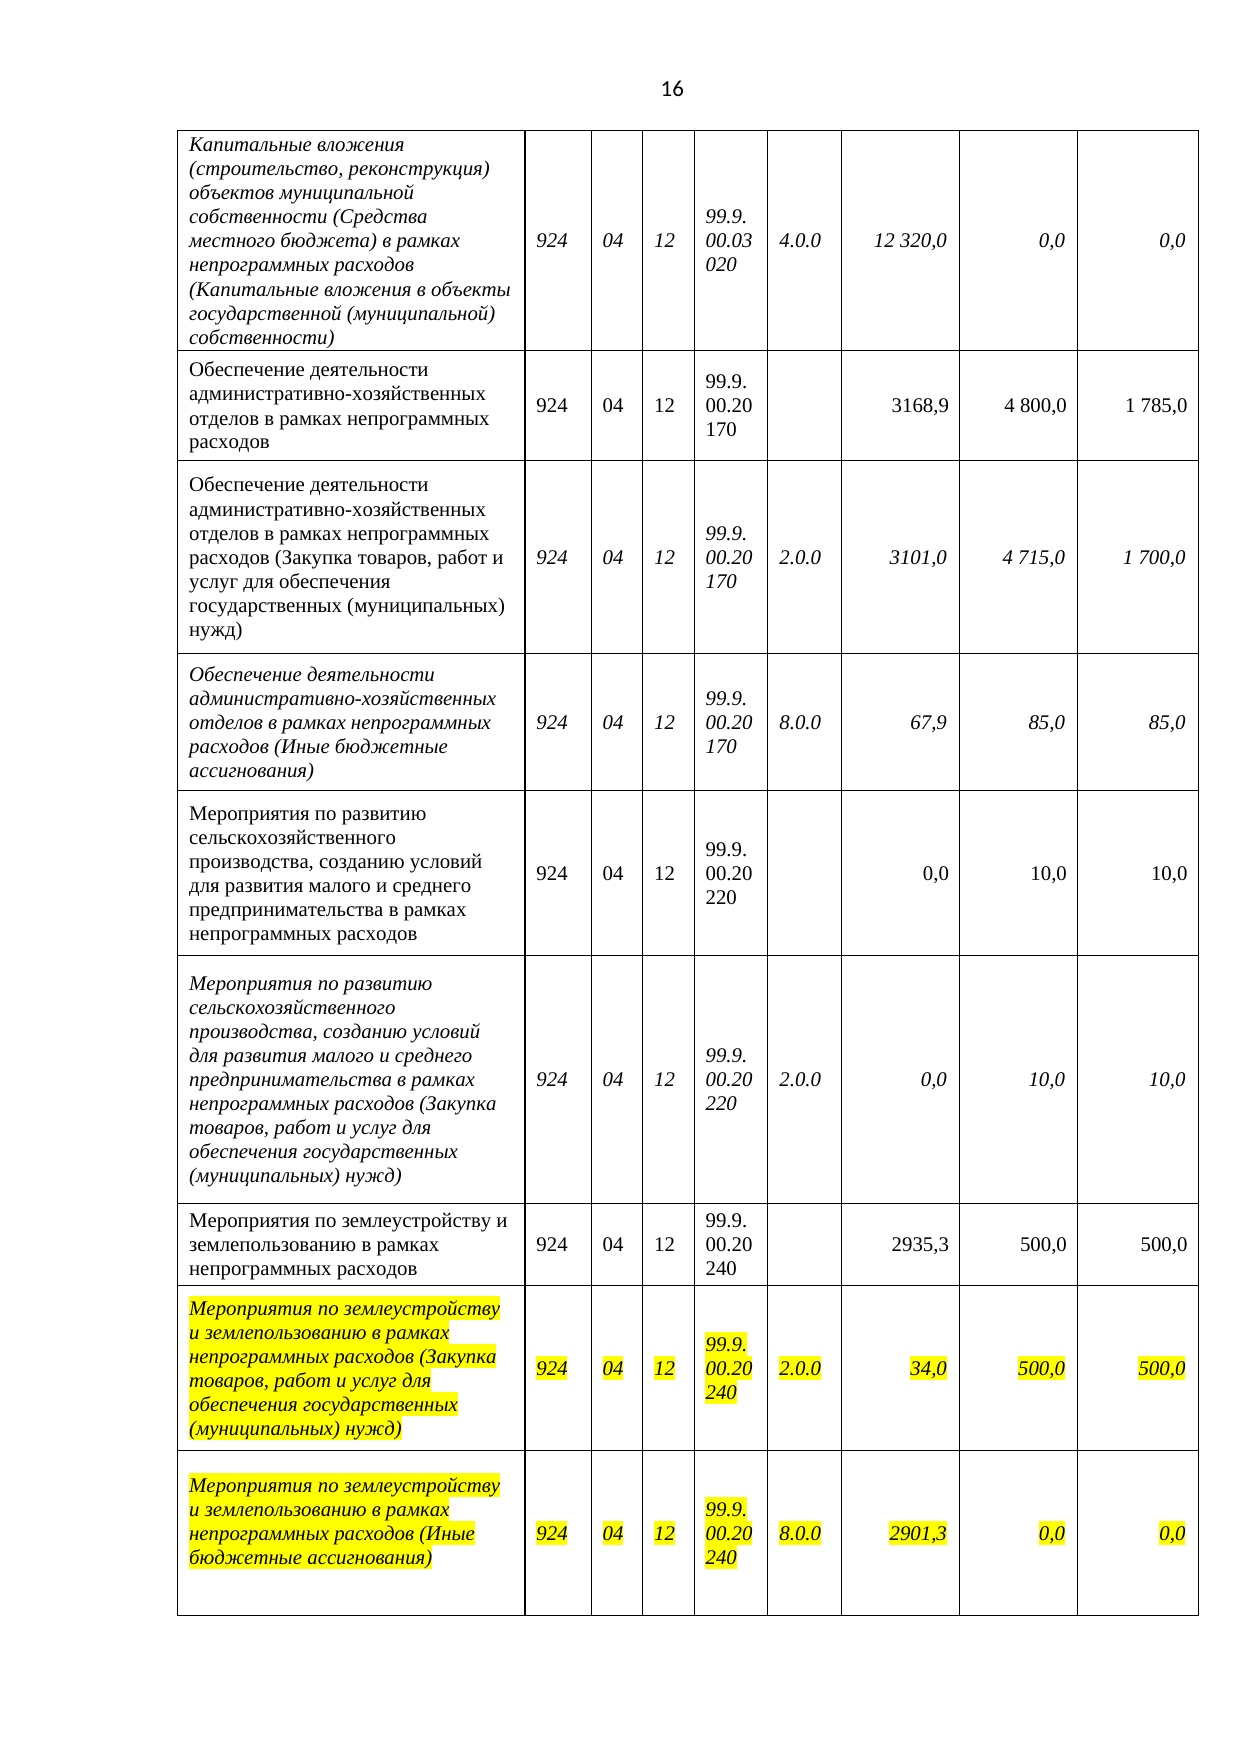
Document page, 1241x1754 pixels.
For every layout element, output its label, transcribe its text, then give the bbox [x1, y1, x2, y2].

table_cell 12 [643, 461, 694, 652]
table_cell 67,9 [842, 654, 959, 790]
table_cell 0,0 [1078, 131, 1198, 350]
table_cell Обеспечение деятельности административно-хозяйственных отделов в рамках непрограммных расходов (Иные бюджетные ассигнования) [178, 654, 524, 790]
table_cell 85,0 [960, 654, 1077, 790]
table_cell 85,0 [1078, 654, 1198, 790]
table_cell 99.9.00.20240 [695, 1286, 767, 1450]
table_cell 04 [592, 351, 642, 460]
table_cell 924 [526, 791, 591, 955]
table_cell Капитальные вложения (строительство, реконструкция) объектов муниципальной собственности (Средства местного бюджета) в рамках непрограммных расходов (Капитальные вложения в объекты государственной (муниципальной) собственности) [178, 131, 524, 350]
table_cell 924 [526, 461, 591, 652]
table_cell Мероприятия по землеустройству и землепользованию в рамках непрограммных расходов (Закупка товаров, работ и услуг для обеспечения государственных (муниципальных) нужд) [178, 1286, 524, 1450]
table_cell 99.9.00.20220 [695, 956, 767, 1202]
table_cell 10,0 [1078, 791, 1198, 955]
table_cell Мероприятия по развитию сельскохозяйственного производства, созданию условий для развития малого и среднего предпринимательства в рамках непрограммных расходов (Закупка товаров, работ и услуг для обеспечения государственных (муниципальных) нужд) [178, 956, 524, 1202]
table_cell 04 [592, 1451, 642, 1615]
table_cell 12 [643, 1204, 694, 1285]
table_cell 0,0 [1078, 1451, 1198, 1615]
table_cell 12 [643, 1286, 694, 1450]
table_cell 924 [526, 1451, 591, 1615]
table_cell 1 785,0 [1078, 351, 1198, 460]
table_cell 8.0.0 [768, 654, 841, 790]
table_cell 04 [592, 956, 642, 1202]
table_cell 99.9.00.20240 [695, 1451, 767, 1615]
table_cell 500,0 [960, 1204, 1077, 1285]
table_cell 4.0.0 [768, 131, 841, 350]
table_cell 12 [643, 956, 694, 1202]
table_cell 0,0 [842, 791, 959, 955]
table_cell 924 [526, 654, 591, 790]
table_cell 99.9.00.20240 [695, 1204, 767, 1285]
table_cell 10,0 [960, 791, 1077, 955]
table_cell 10,0 [960, 956, 1077, 1202]
table_cell Обеспечение деятельности административно-хозяйственных отделов в рамках непрограммных расходов [178, 351, 524, 460]
table_cell 04 [592, 131, 642, 350]
table_cell 924 [526, 1204, 591, 1285]
table_cell [768, 1204, 841, 1285]
table_cell 12 [643, 654, 694, 790]
table_cell 0,0 [842, 956, 959, 1202]
table_cell 12 320,0 [842, 131, 959, 350]
table_cell 924 [526, 351, 591, 460]
table_cell Мероприятия по землеустройству и землепользованию в рамках непрограммных расходов (Иные бюджетные ассигнования) [178, 1451, 524, 1615]
table_cell 8.0.0 [768, 1451, 841, 1615]
table_cell 04 [592, 1286, 642, 1450]
table_cell 99.9.00.20220 [695, 791, 767, 955]
table_cell 0,0 [960, 131, 1077, 350]
table_cell 99.9.00.03020 [695, 131, 767, 350]
table_cell 2.0.0 [768, 461, 841, 652]
table_cell 12 [643, 351, 694, 460]
table_cell 99.9.00.20170 [695, 351, 767, 460]
table_cell 3168,9 [842, 351, 959, 460]
table_cell 924 [526, 1286, 591, 1450]
table_cell 12 [643, 791, 694, 955]
table_cell 12 [643, 131, 694, 350]
table_cell Мероприятия по развитию сельскохозяйственного производства, созданию условий для развития малого и среднего предпринимательства в рамках непрограммных расходов [178, 791, 524, 955]
table_cell 12 [643, 1451, 694, 1615]
table_cell 2.0.0 [768, 956, 841, 1202]
table_cell [768, 791, 841, 955]
table_cell 0,0 [960, 1451, 1077, 1615]
table_cell 3101,0 [842, 461, 959, 652]
table_cell 04 [592, 1204, 642, 1285]
table_cell 500,0 [1078, 1204, 1198, 1285]
table_cell 500,0 [1078, 1286, 1198, 1450]
table_cell 4 800,0 [960, 351, 1077, 460]
table_cell 500,0 [960, 1286, 1077, 1450]
table_cell 1 700,0 [1078, 461, 1198, 652]
table_cell 34,0 [842, 1286, 959, 1450]
table_cell 04 [592, 461, 642, 652]
table_cell 99.9.00.20170 [695, 461, 767, 652]
table_cell 10,0 [1078, 956, 1198, 1202]
table_cell 4 715,0 [960, 461, 1077, 652]
table_cell 924 [526, 131, 591, 350]
table_cell 04 [592, 654, 642, 790]
table_cell 2.0.0 [768, 1286, 841, 1450]
table_cell 99.9.00.20170 [695, 654, 767, 790]
table_cell Мероприятия по землеустройству и землепользованию в рамках непрограммных расходов [178, 1204, 524, 1285]
table_cell 924 [526, 956, 591, 1202]
table_cell Обеспечение деятельности административно-хозяйственных отделов в рамках непрограммных расходов (Закупка товаров, работ и услуг для обеспечения государственных (муниципальных) нужд) [178, 461, 524, 652]
table_cell 04 [592, 791, 642, 955]
table_cell 2935,3 [842, 1204, 959, 1285]
table_cell 2901,3 [842, 1451, 959, 1615]
table_cell [768, 351, 841, 460]
